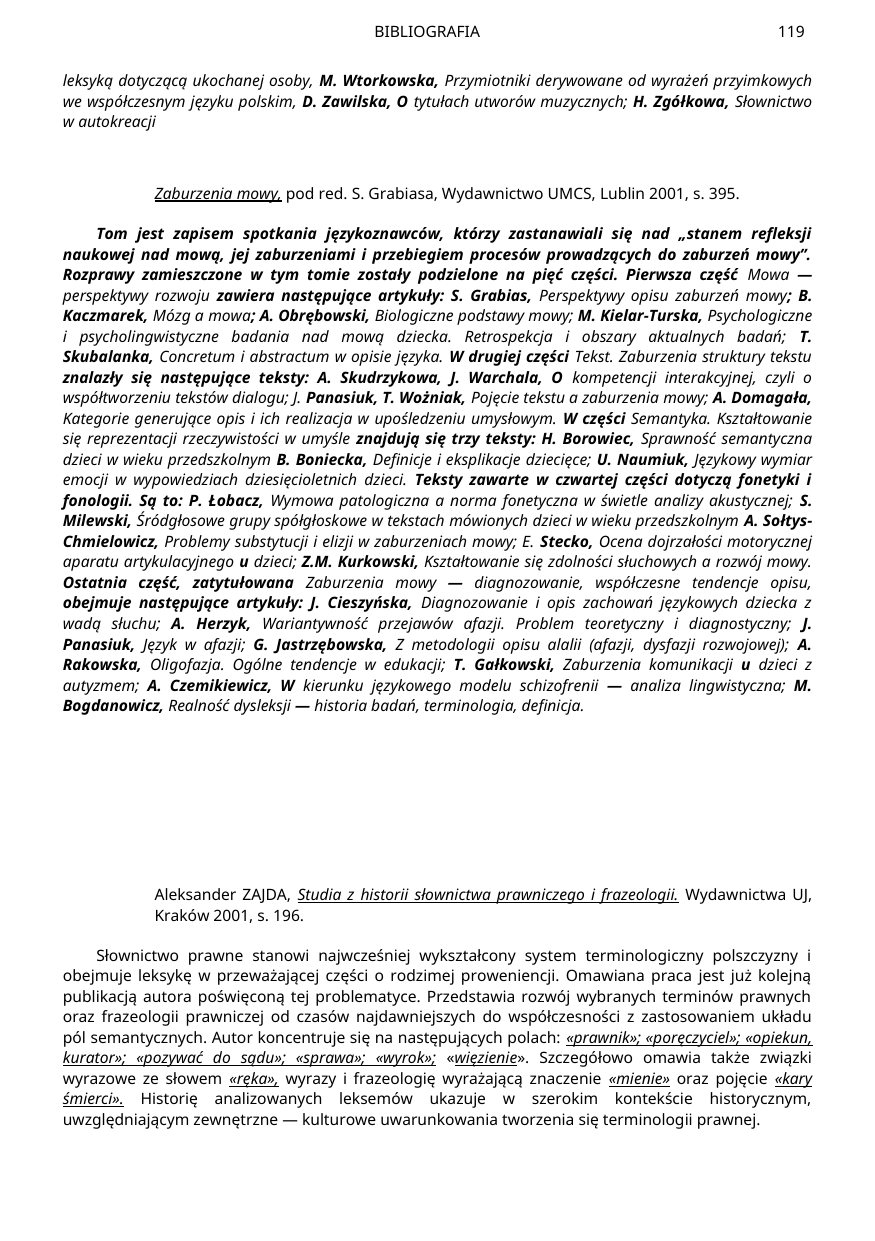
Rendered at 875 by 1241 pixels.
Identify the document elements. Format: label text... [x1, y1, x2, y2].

text 119 [778, 25, 805, 40]
text BIBLIOGRAFIA [374, 25, 480, 40]
text Zaburzenia mowy, pod red. S. Grabiasa, Wydawnictwo UMCS, Lublin 2001, s. 395. [154, 182, 812, 203]
text Aleksander ZAJDA, Studia z historii słownictwa prawniczego i frazeologii. Wydawnictwa UJ, Kraków 2001, s. 196. [154, 883, 812, 926]
text Słownictwo prawne stanowi najwcześniej wykształcony system terminologiczny polszczyzny i obejmuje leksykę w przeważającej części o rodzimej proweniencji. Omawiana praca jest już kolejną publikacją autora poświęconą tej problematyce. Przedstawia rozwój wybranych terminów prawnych oraz frazeologii prawniczej od czasów najdawniejszych do współczesności z zastosowaniem układu pól semantycznych. Autor koncentruje się na następujących polach: «prawnik»; «poręczyciel»; «opiekun, kurator»; «pozywać do sądu»; «sprawa»; «wyrok»; «więzienie». Szczegółowo omawia także związki wyrazowe ze słowem «ręka», wyrazy i frazeologię wyrażającą znaczenie «mienie» oraz pojęcie «kary śmierci». Historię analizowanych leksemów ukazuje w szerokim kontekście historycznym, uwzględniającym zewnętrzne — kulturowe uwarunkowania tworzenia się terminologii prawnej. [63, 945, 812, 1129]
text leksyką dotyczącą ukochanej osoby, M. Wtorkowska, Przymiotniki derywowane od wyrażeń przyimkowych we współczesnym języku polskim, D. Zawilska, O tytułach utworów muzycznych; H. Zgółkowa, Słownictwo w autokreacji [63, 70, 812, 132]
text Tom jest zapisem spotkania językoznawców, którzy zastanawiali się nad „stanem refleksji naukowej nad mową, jej zaburzeniami i przebiegiem procesów prowadzących do zaburzeń mowy”. Rozprawy zamieszczone w tym tomie zostały podzielone na pięć części. Pierwsza część Mowa — perspektywy rozwoju zawiera następujące artykuły: S. Grabias, Perspektywy opisu zaburzeń mowy; B. Kaczmarek, Mózg a mowa; A. Obrębowski, Biologiczne podstawy mowy; M. Kielar-Turska, Psychologiczne i psycholingwistyczne badania nad mową dziecka. Retrospekcja i obszary aktualnych badań; T. Skubalanka, Concretum i abstractum w opisie języka. W drugiej części Tekst. Zaburzenia struktury tekstu znalazły się następujące teksty: A. Skudrzykowa, J. Warchala, O kompetencji interakcyjnej, czyli o współtworzeniu tekstów dialogu; J. Panasiuk, T. Wożniak, Pojęcie tekstu a zaburzenia mowy; A. Domagała, Kategorie generujące opis i ich realizacja w upośledzeniu umysłowym. W części Semantyka. Kształtowanie się reprezentacji rzeczywistości w umyśle znajdują się trzy teksty: H. Borowiec, Sprawność semantyczna dzieci w wieku przedszkolnym B. Boniecka, Definicje i eksplikacje dziecięce; U. Naumiuk, Językowy wymiar emocji w wypowiedziach dziesięcioletnich dzieci. Teksty zawarte w czwartej części dotyczą fonetyki i fonologii. Są to: P. Łobacz, Wymowa patologiczna a norma fonetyczna w świetle analizy akustycznej; S. Milewski, Śródgłosowe grupy spółgłoskowe w tekstach mówionych dzieci w wieku przedszkolnym A. Sołtys-Chmielowicz, Problemy substytucji i elizji w zaburzeniach mowy; E. Stecko, Ocena dojrzałości motorycznej aparatu artykulacyjnego u dzieci; Z.M. Kurkowski, Kształtowanie się zdolności słuchowych a rozwój mowy. Ostatnia część, zatytułowana Zaburzenia mowy — diagnozowanie, współczesne tendencje opisu, obejmuje następujące artykuły: J. Cieszyńska, Diagnozowanie i opis zachowań językowych dziecka z wadą słuchu; A. Herzyk, Wariantywność przejawów afazji. Problem teoretyczny i diagnostyczny; J. Panasiuk, Język w afazji; G. Jastrzębowska, Z metodologii opisu alalii (afazji, dysfazji rozwojowej); A. Rakowska, Oligofazja. Ogólne tendencje w edukacji; T. Gałkowski, Zaburzenia komunikacji u dzieci z autyzmem; A. Czemikiewicz, W kierunku językowego modelu schizofrenii — analiza lingwistyczna; M. Bogdanowicz, Realność dysleksji — historia badań, terminologia, definicja. [63, 223, 812, 716]
